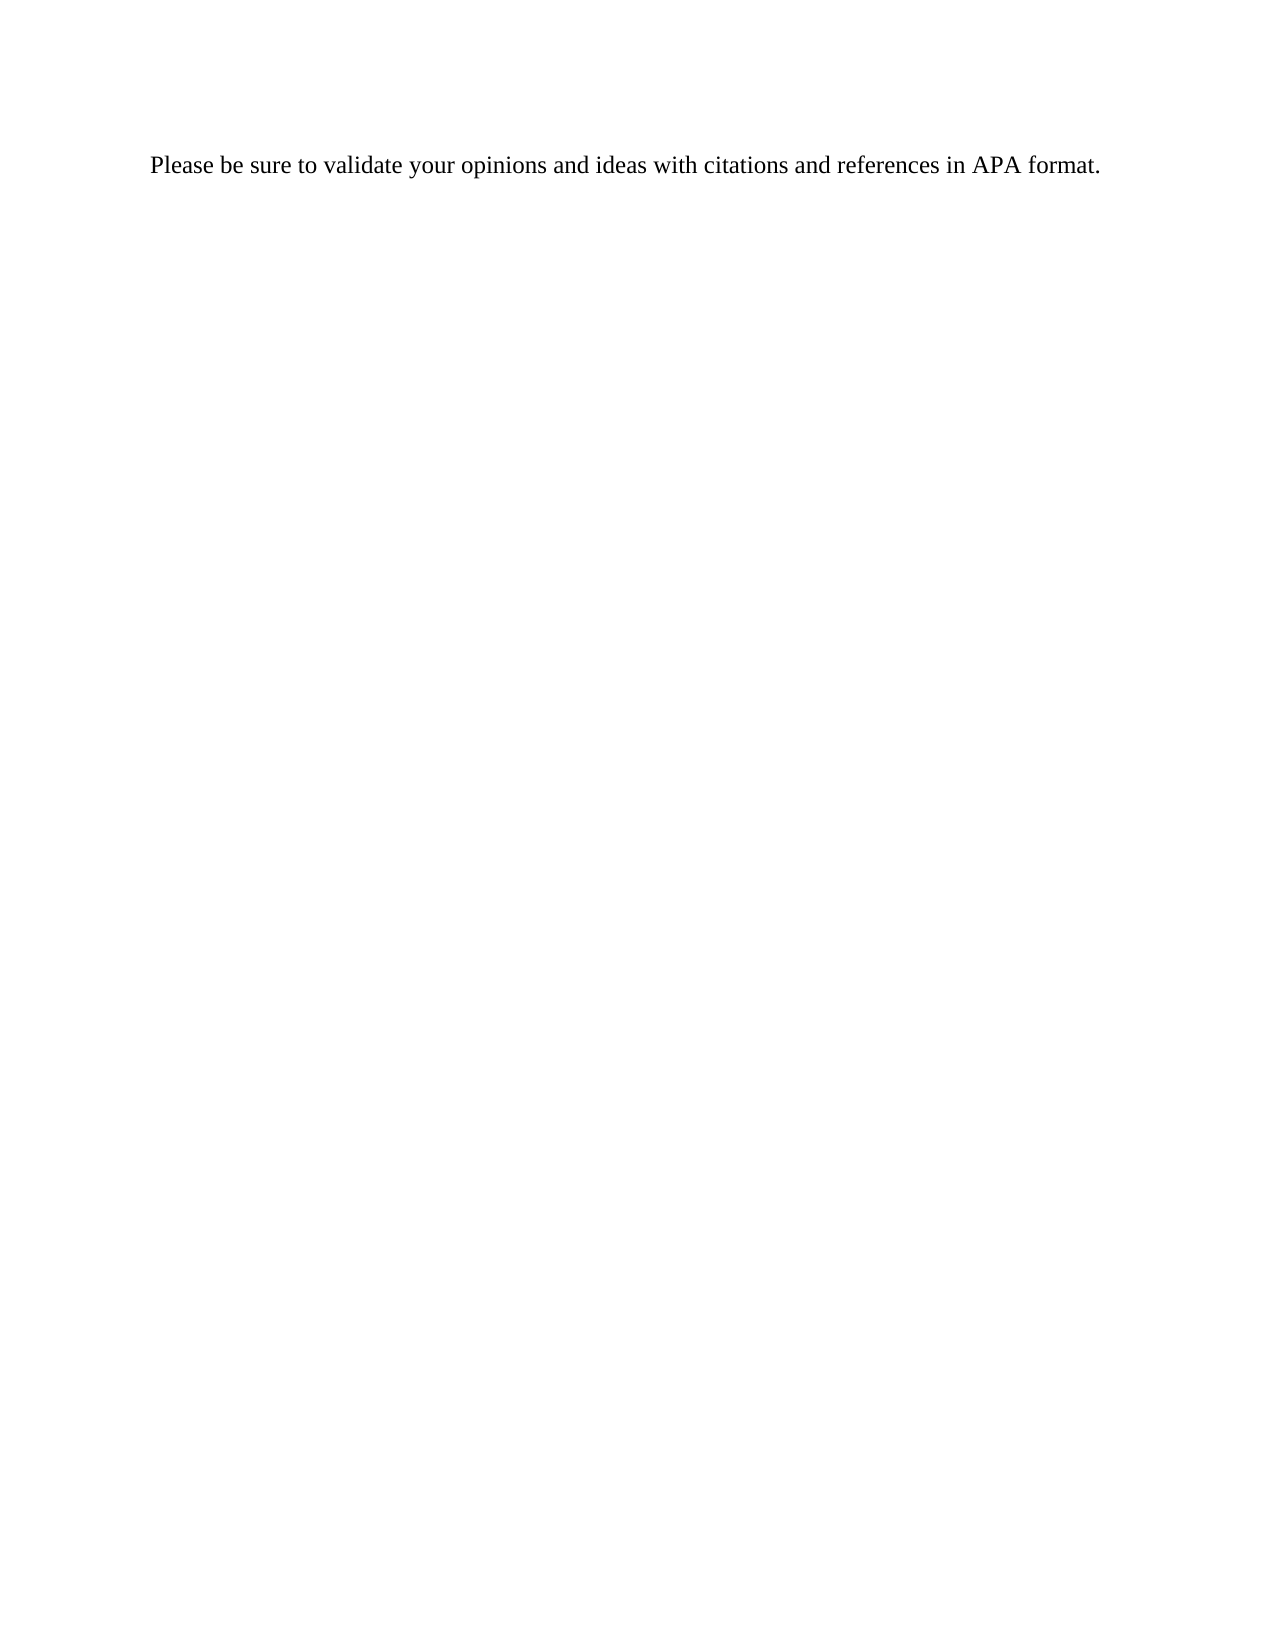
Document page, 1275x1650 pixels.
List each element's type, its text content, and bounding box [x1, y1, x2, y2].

text Please be sure to validate your opinions and ideas with citations and references in APA format. [150, 150, 1125, 179]
